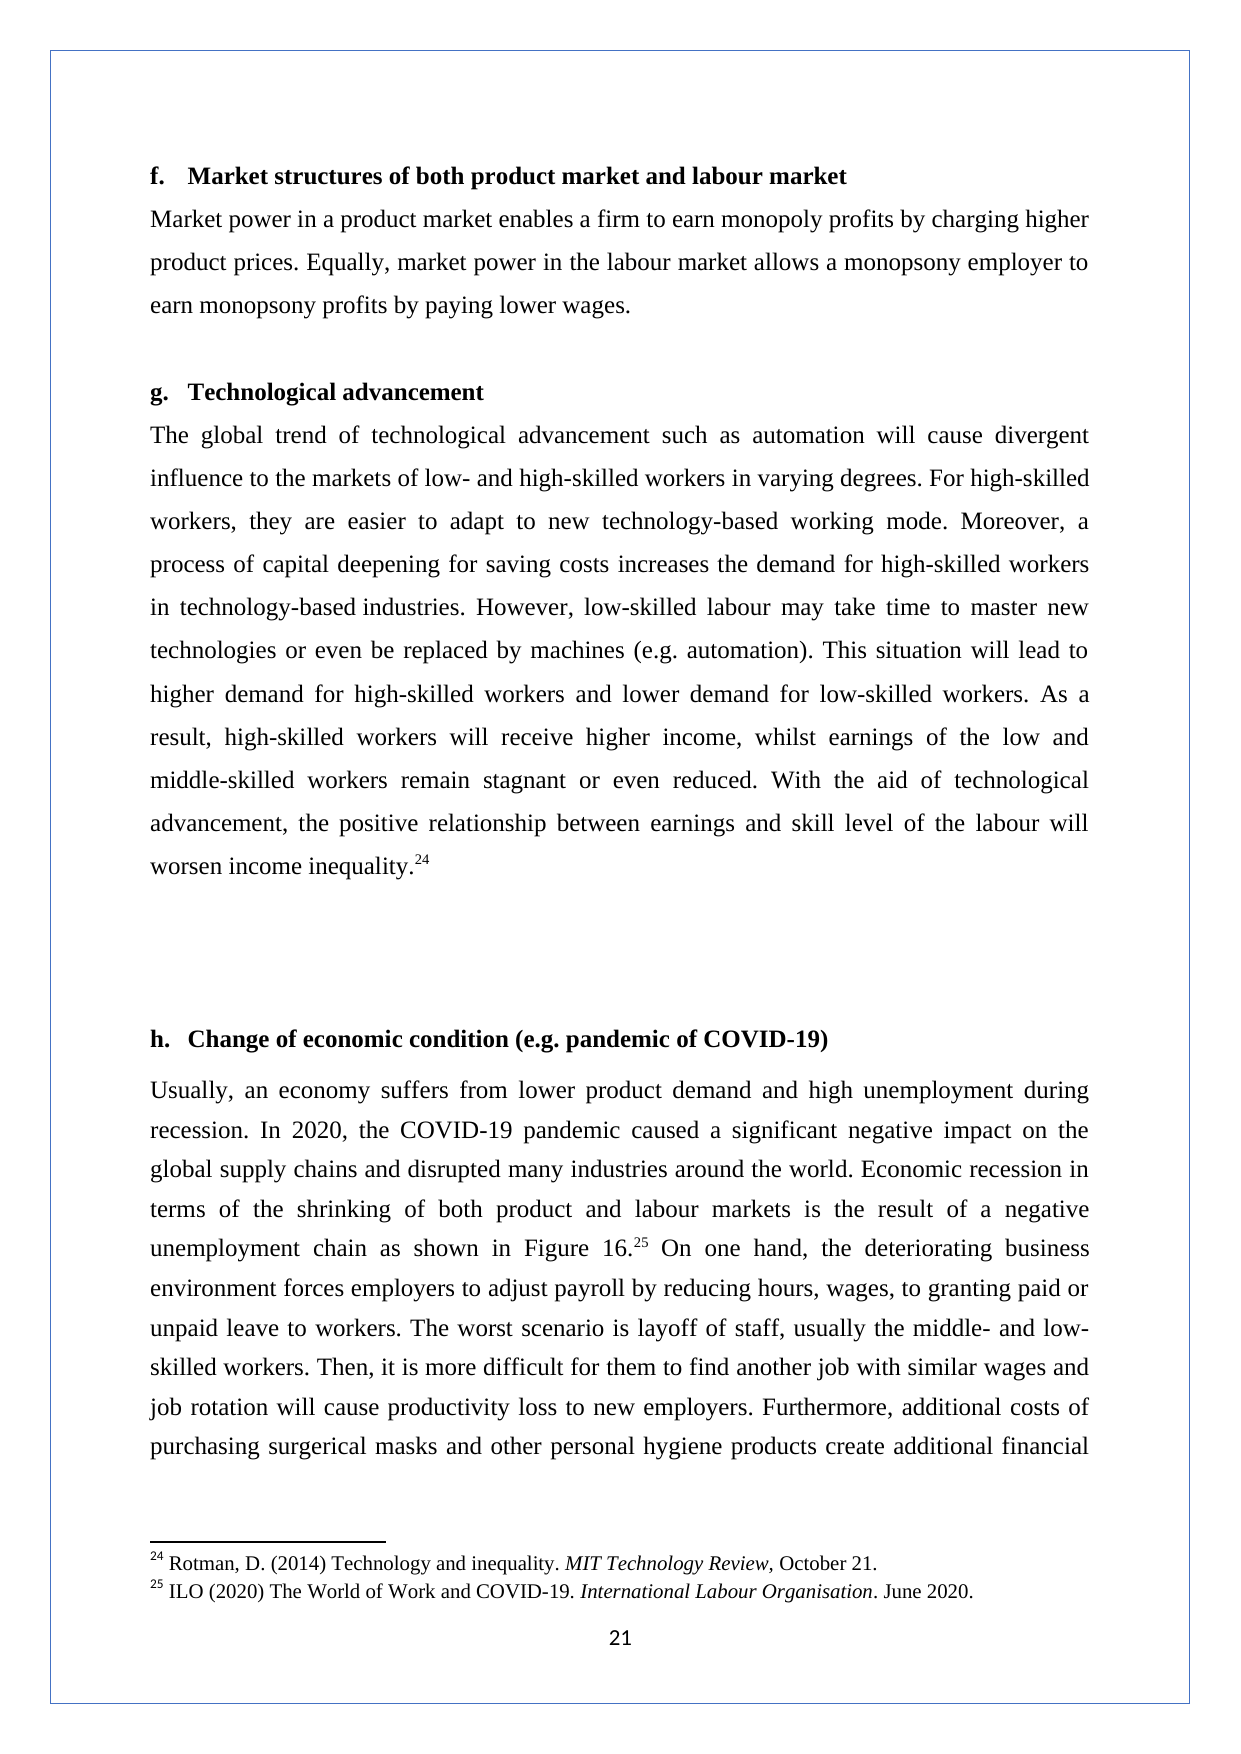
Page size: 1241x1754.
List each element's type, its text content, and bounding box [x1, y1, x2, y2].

list Change of economic condition (e.g. pandemic of COVID-19) [150, 1024, 1090, 1052]
list Market structures of both product market and labour market [150, 161, 1090, 190]
text The global trend of technological advancement such as automation will cause divergent influence to the markets of low- and high-skilled workers in varying degrees. For high-skilled workers, they are easier to adapt to new technology-based working mode. Moreover, a process of capital deepening for saving costs increases the demand for high-skilled workers in technology-based industries. However, low-skilled labour may take time to master new technologies or even be replaced by machines (e.g. automation). This situation will lead to higher demand for high-skilled workers and lower demand for low-skilled workers. As a result, high-skilled workers will receive higher income, whilst earnings of the low and middle-skilled workers remain stagnant or even reduced. With the aid of technological advancement, the positive relationship between earnings and skill level of the labour will worsen income inequality. [150, 420, 1090, 880]
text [150, 1067, 1090, 1463]
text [150, 204, 1090, 319]
list Technological advancement [150, 377, 1090, 406]
